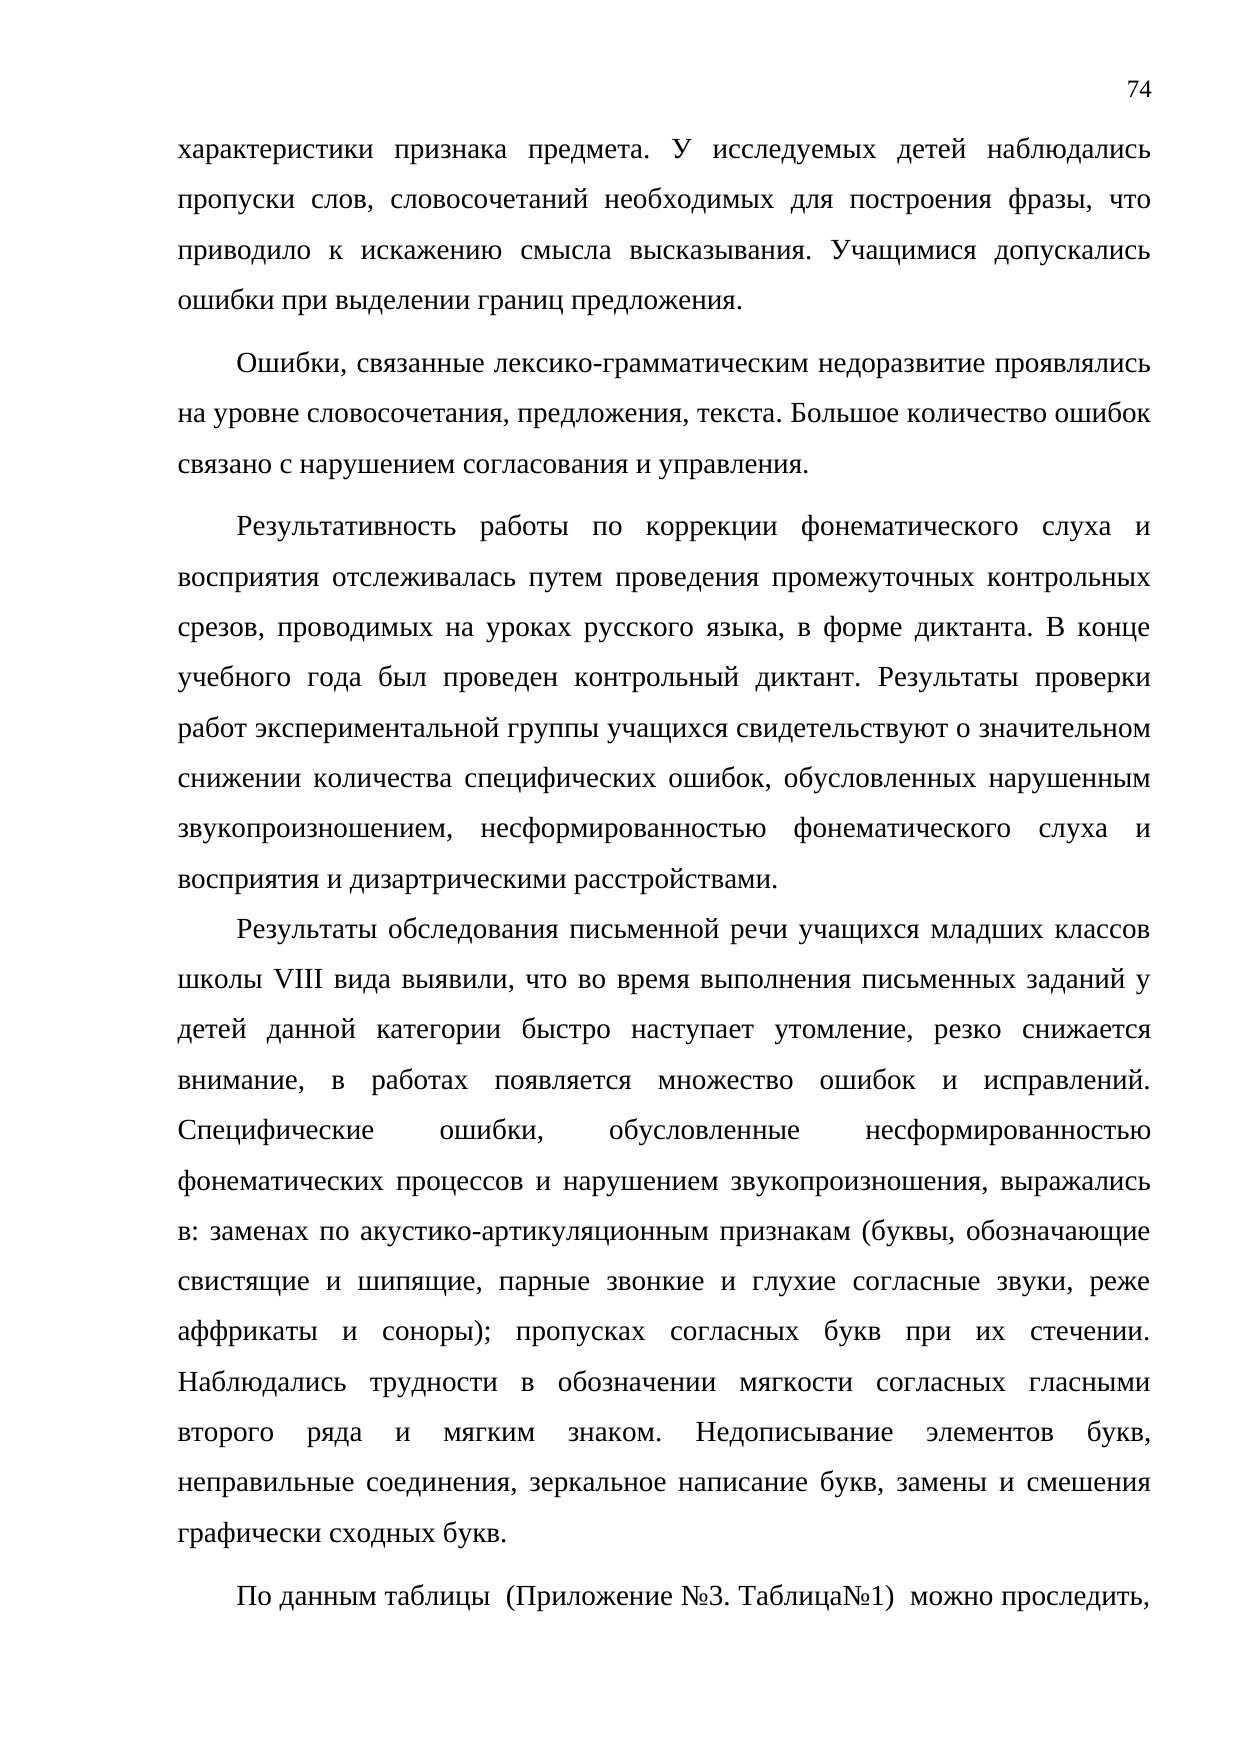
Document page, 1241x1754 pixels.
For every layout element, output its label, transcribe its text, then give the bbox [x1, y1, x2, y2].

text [177, 131, 1152, 316]
text Результаты обследования письменной речи учащихся младших классов школы VIII вида выявили, что во время выполнения письменных заданий у детей данной категории быстро наступает утомление, резко снижается внимание, в работах появляется множество ошибок и исправлений. Специфические ошибки, обусловленные несформированностью фонематических процессов и нарушением звукопроизношения, выражались в: заменах по акустико-артикуляционным признакам (буквы, обозначающие свистящие и шипящие, парные звонкие и глухие согласные звуки, реже аффрикаты и соноры); пропусках согласных букв при их стечении. Наблюдались трудности в обозначении мягкости согласных гласными второго ряда и мягким знаком. Недописывание элементов букв, неправильные соединения, зеркальное написание букв, замены и смешения графически сходных букв. [177, 911, 1152, 1548]
text Результативность работы по коррекции фонематического слуха и восприятия отслеживалась путем проведения промежуточных контрольных срезов, проводимых на уроках русского языка, в форме диктанта. В конце учебного года был проведен контрольный диктант. Результаты проверки работ экспериментальной группы учащихся свидетельствуют о значительном снижении количества специфических ошибок, обусловленных нарушенным звукопроизношением, несформированностью фонематического слуха и восприятия и дизартрическими расстройствами. [177, 508, 1152, 894]
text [177, 1578, 1152, 1611]
text Ошибки, связанные лексико-грамматическим недоразвитие проявлялись на уровне словосочетания, предложения, текста. Большое количество ошибок связано с нарушением согласования и управления. [177, 345, 1152, 479]
